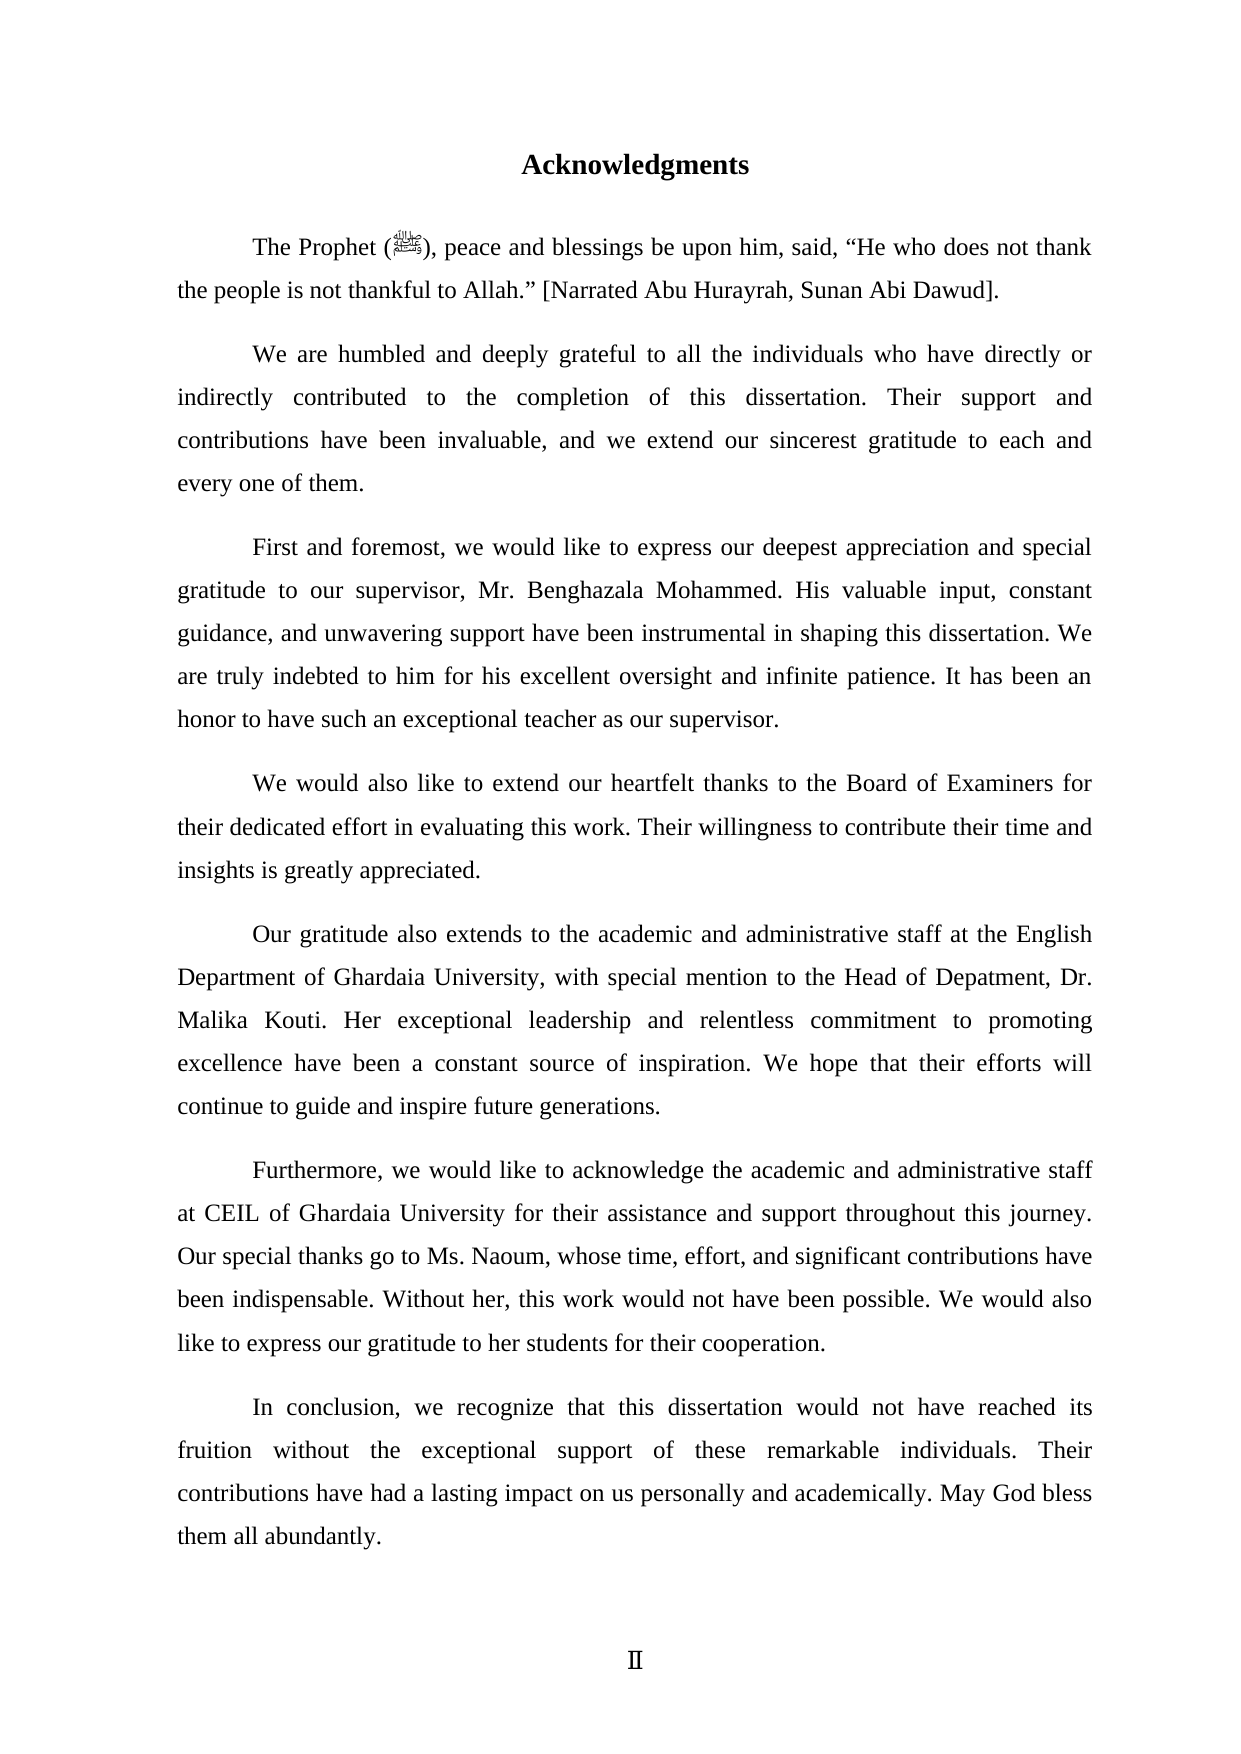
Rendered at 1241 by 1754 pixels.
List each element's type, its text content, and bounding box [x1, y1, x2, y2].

title Acknowledgments [177, 147, 1093, 181]
text Our gratitude also extends to the academic and administrative staff at the English Department of Ghardaia University, with special mention to the Head of Depatment, Dr. Malika Kouti. Her exceptional leadership and relentless commitment to promoting excellence have been a constant source of inspiration. We hope that their efforts will continue to guide and inspire future generations. [177, 919, 1093, 1120]
text We would also like to extend our heartfelt thanks to the Board of Examiners for their dedicated effort in evaluating this work. Their willingness to contribute their time and insights is greatly appreciated. [177, 768, 1093, 883]
text First and foremost, we would like to express our deepest appreciation and special gratitude to our supervisor, Mr. Benghazala Mohammed. His valuable input, constant guidance, and unwavering support have been instrumental in shaping this dissertation. We are truly indebted to him for his excellent oversight and infinite patience. It has been an honor to have such an exceptional teacher as our supervisor. [177, 532, 1093, 733]
text The Prophet (ﷺ), peace and blessings be upon him, said, “He who does not thank the people is not thankful to Allah.” [Narrated Abu Hurayrah, Sunan Abi Dawud]. [177, 232, 1093, 303]
text We are humbled and deeply grateful to all the individuals who have directly or indirectly contributed to the completion of this dissertation. Their support and contributions have been invaluable, and we extend our sincerest gratitude to each and every one of them. [177, 339, 1093, 497]
text In conclusion, we recognize that this dissertation would not have reached its fruition without the exceptional support of these remarkable individuals. Their contributions have had a lasting impact on us personally and academically. May God bless them all abundantly. [177, 1392, 1093, 1550]
text Furthermore, we would like to acknowledge the academic and administrative staff at CEIL of Ghardaia University for their assistance and support throughout this journey. Our special thanks go to Ms. Naoum, whose time, effort, and significant contributions have been indispensable. Without her, this work would not have been possible. We would also like to express our gratitude to her students for their cooperation. [177, 1155, 1093, 1356]
